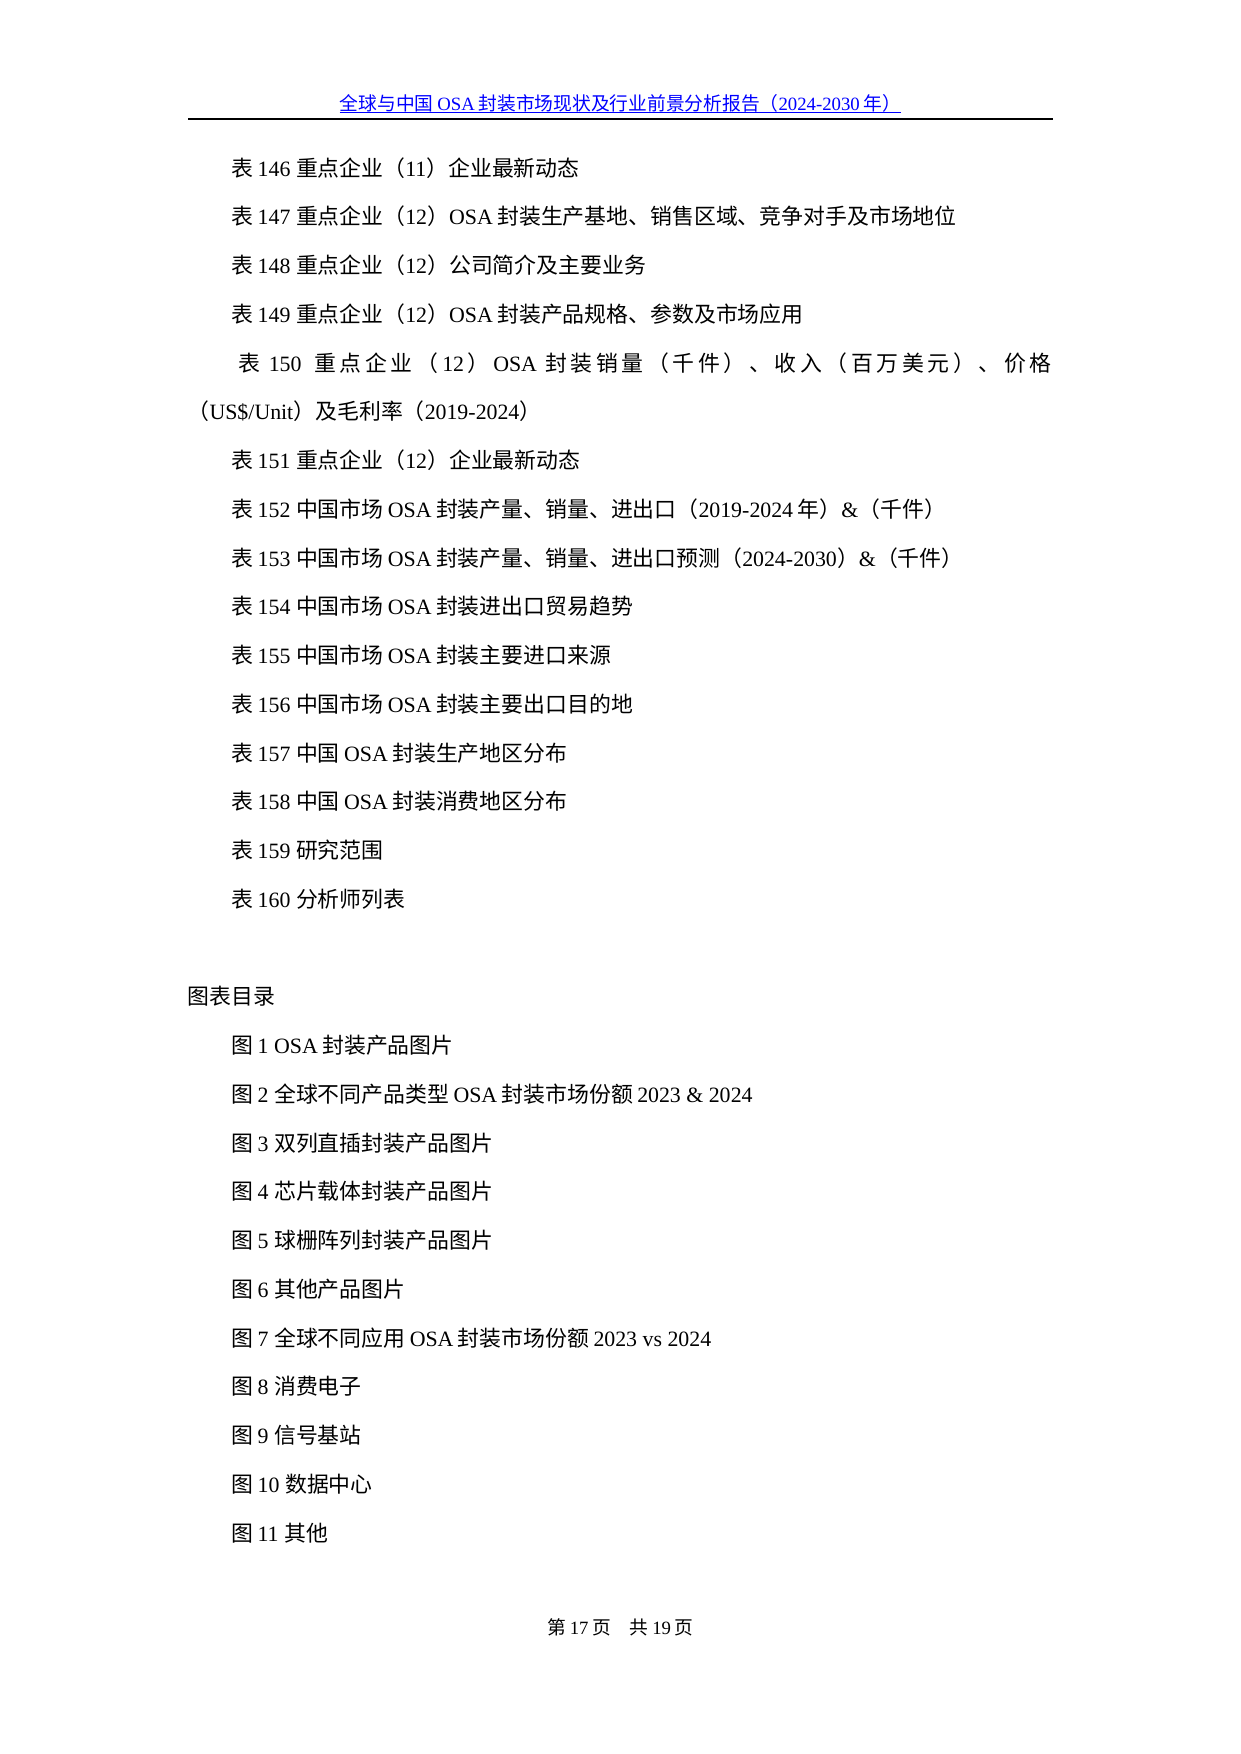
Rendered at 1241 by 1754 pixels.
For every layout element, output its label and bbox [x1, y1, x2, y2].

text [187, 150, 1053, 1548]
